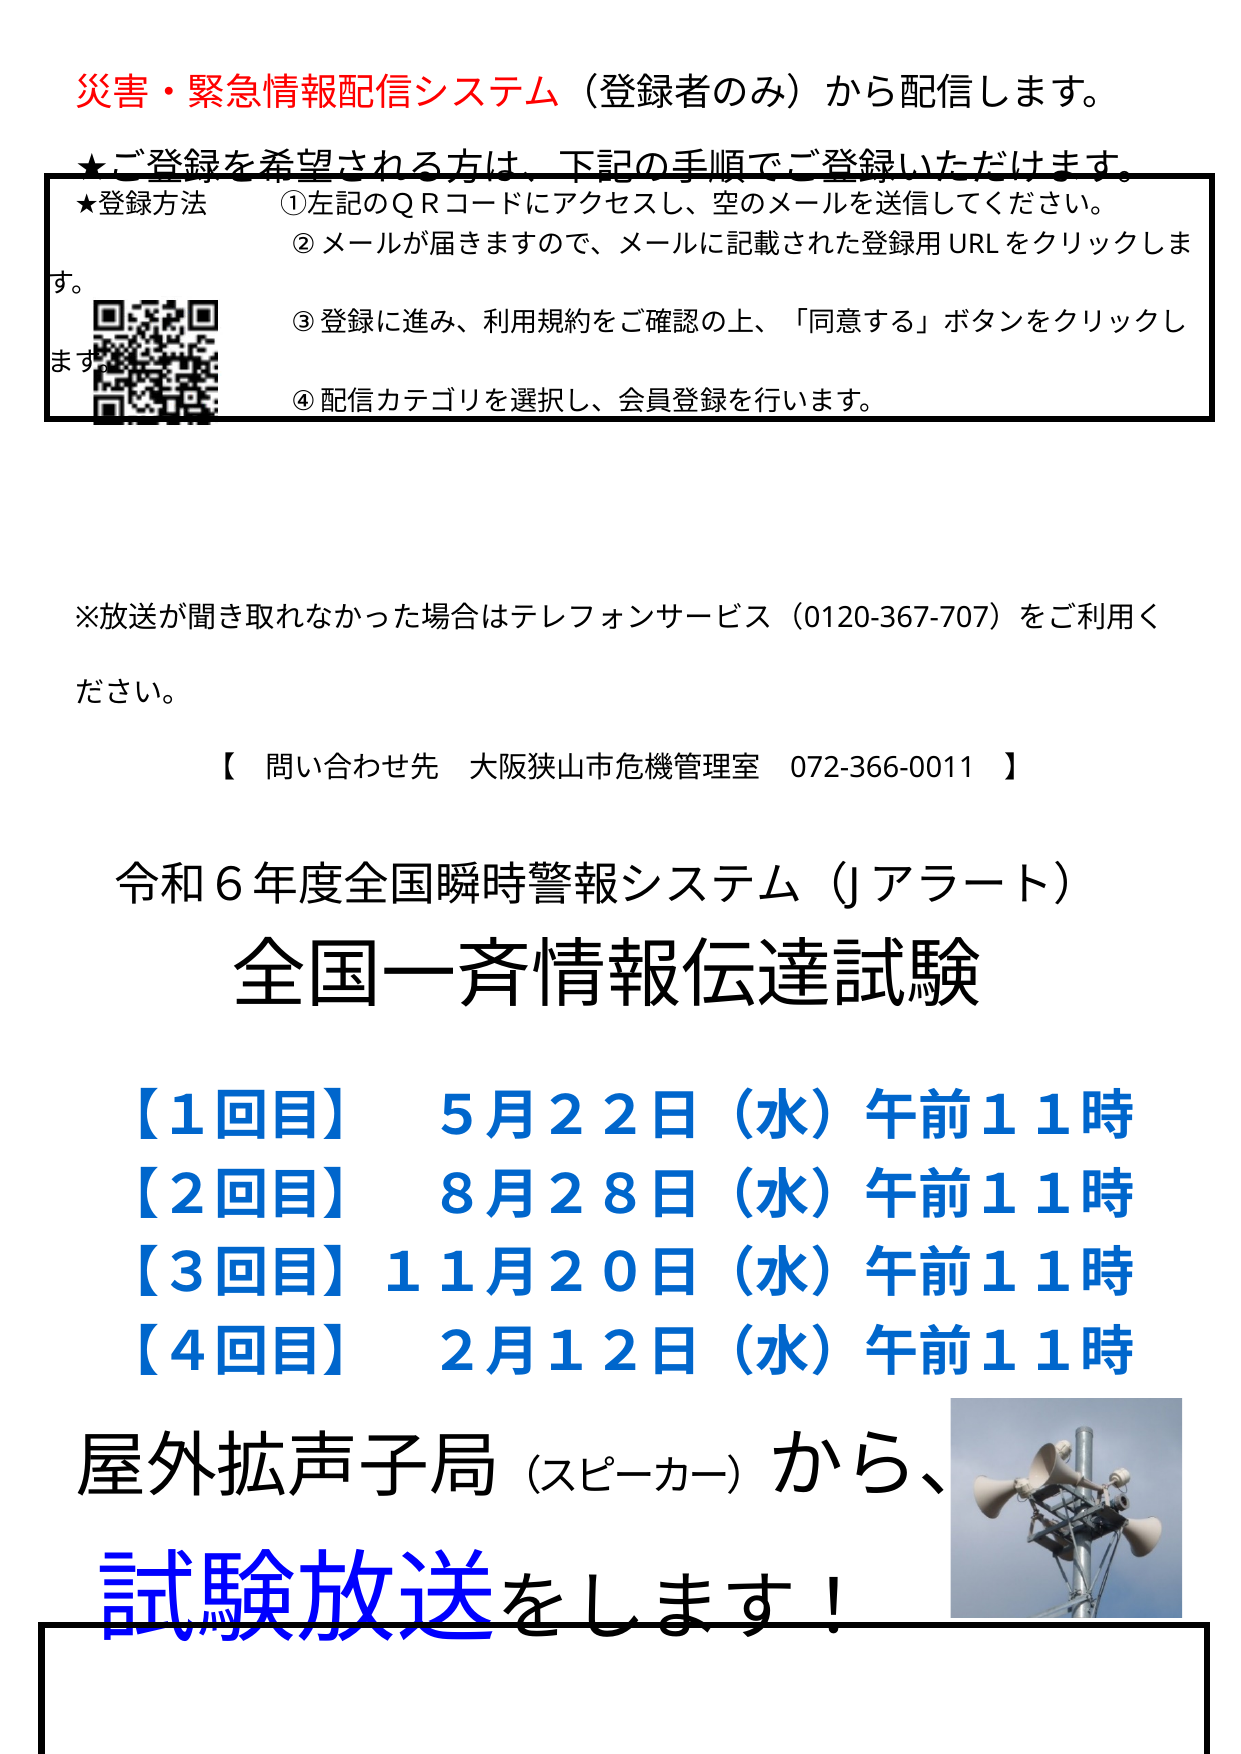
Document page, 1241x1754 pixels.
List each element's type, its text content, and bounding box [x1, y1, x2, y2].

text 災害・緊急情報配信システム（登録者のみ）から配信します。 [75, 52, 1165, 127]
text ※放送が聞き取れなかった場合はテレフォンサービス（0120-367-707）をご利用ください。 [75, 577, 1165, 727]
text ★ご登録を希望される方は、下記の手順でご登録いただけます。 [75, 127, 1165, 173]
picture [90, 422, 223, 430]
text 試験放送をします！ [75, 1628, 1165, 1664]
picture [90, 296, 223, 416]
text 【 問い合わせ先 大阪狭山市危機管理室 072-366-0011 】 [75, 727, 1165, 802]
text 屋外拡声子局（スピーカー）から、 [75, 1402, 1165, 1514]
picture [950, 1398, 1183, 1618]
text ★ご登録を希望される方は、下記の手順でご登録いただけます。 [75, 179, 1165, 202]
text 試験放送をします！ [75, 1514, 1165, 1622]
